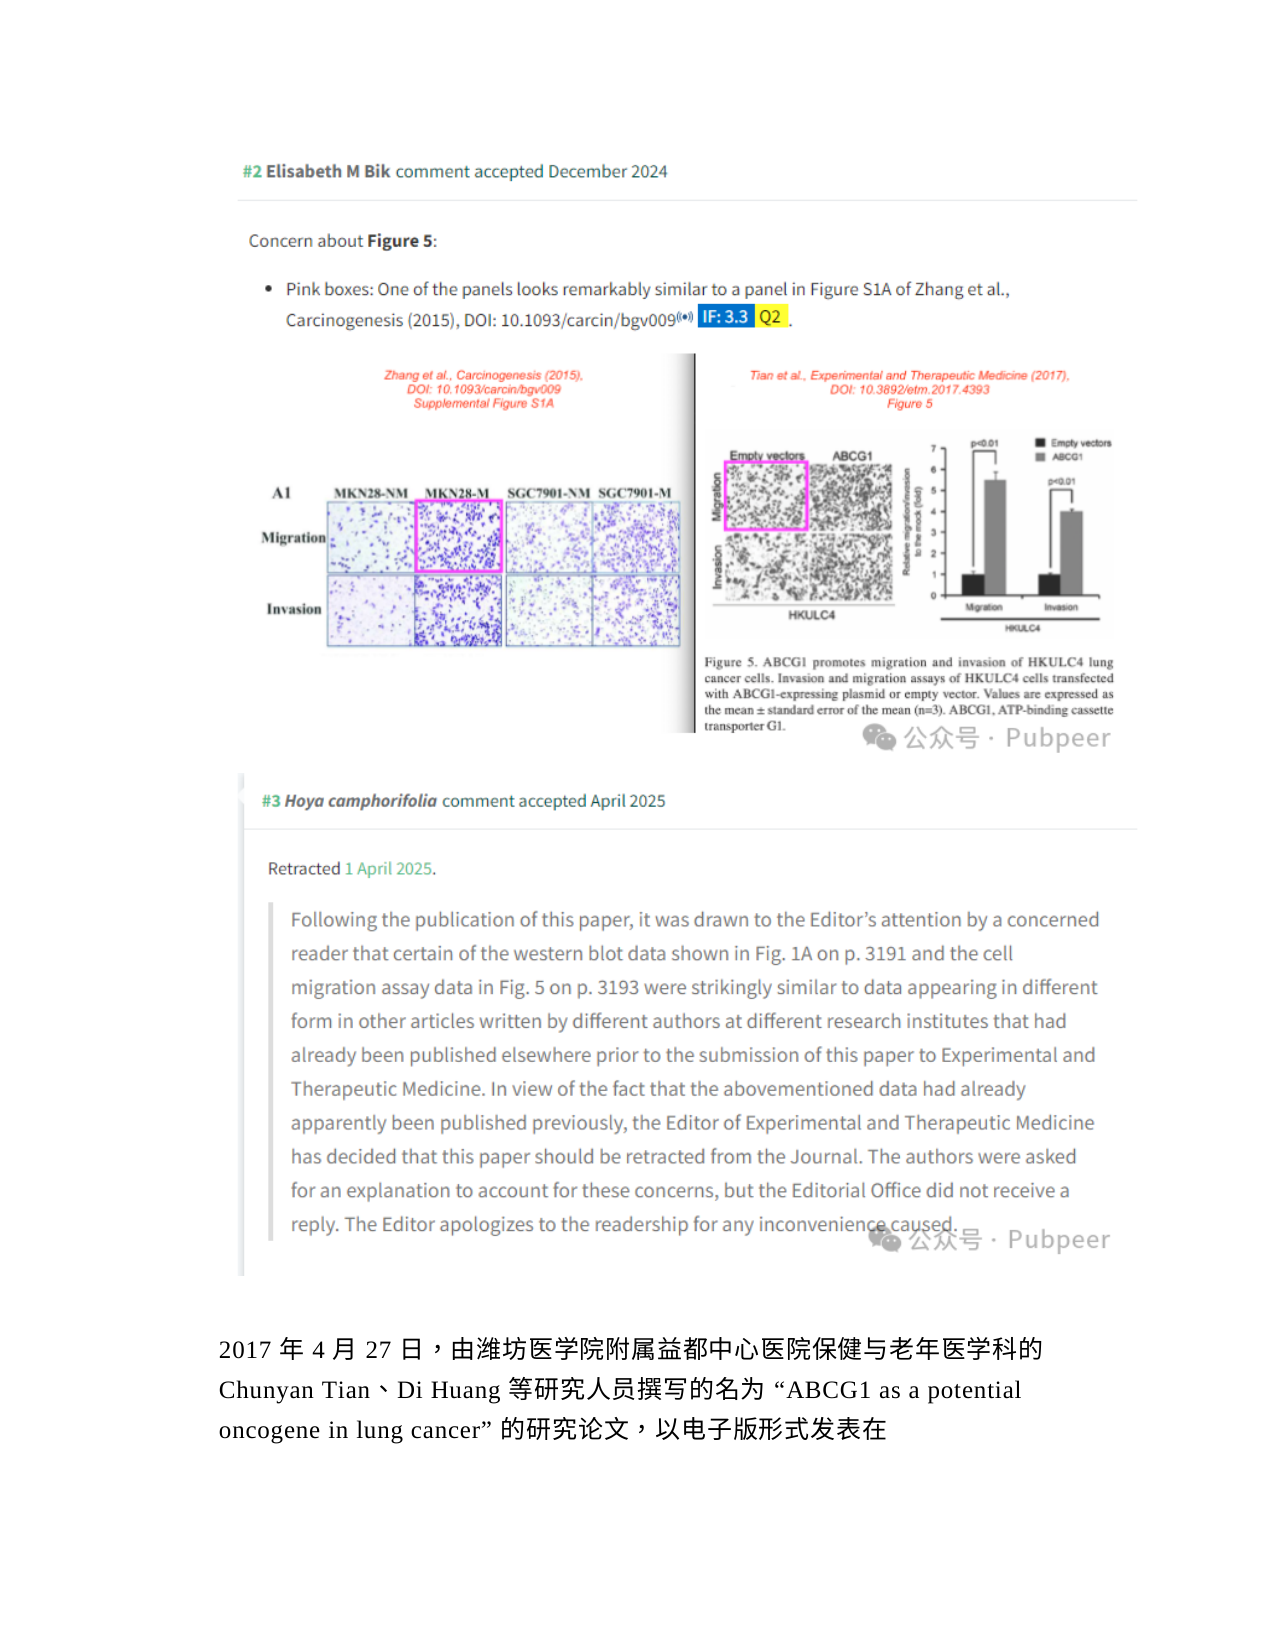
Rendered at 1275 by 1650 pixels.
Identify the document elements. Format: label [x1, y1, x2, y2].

picture [237, 150, 1138, 1276]
text [219, 1326, 1056, 1446]
